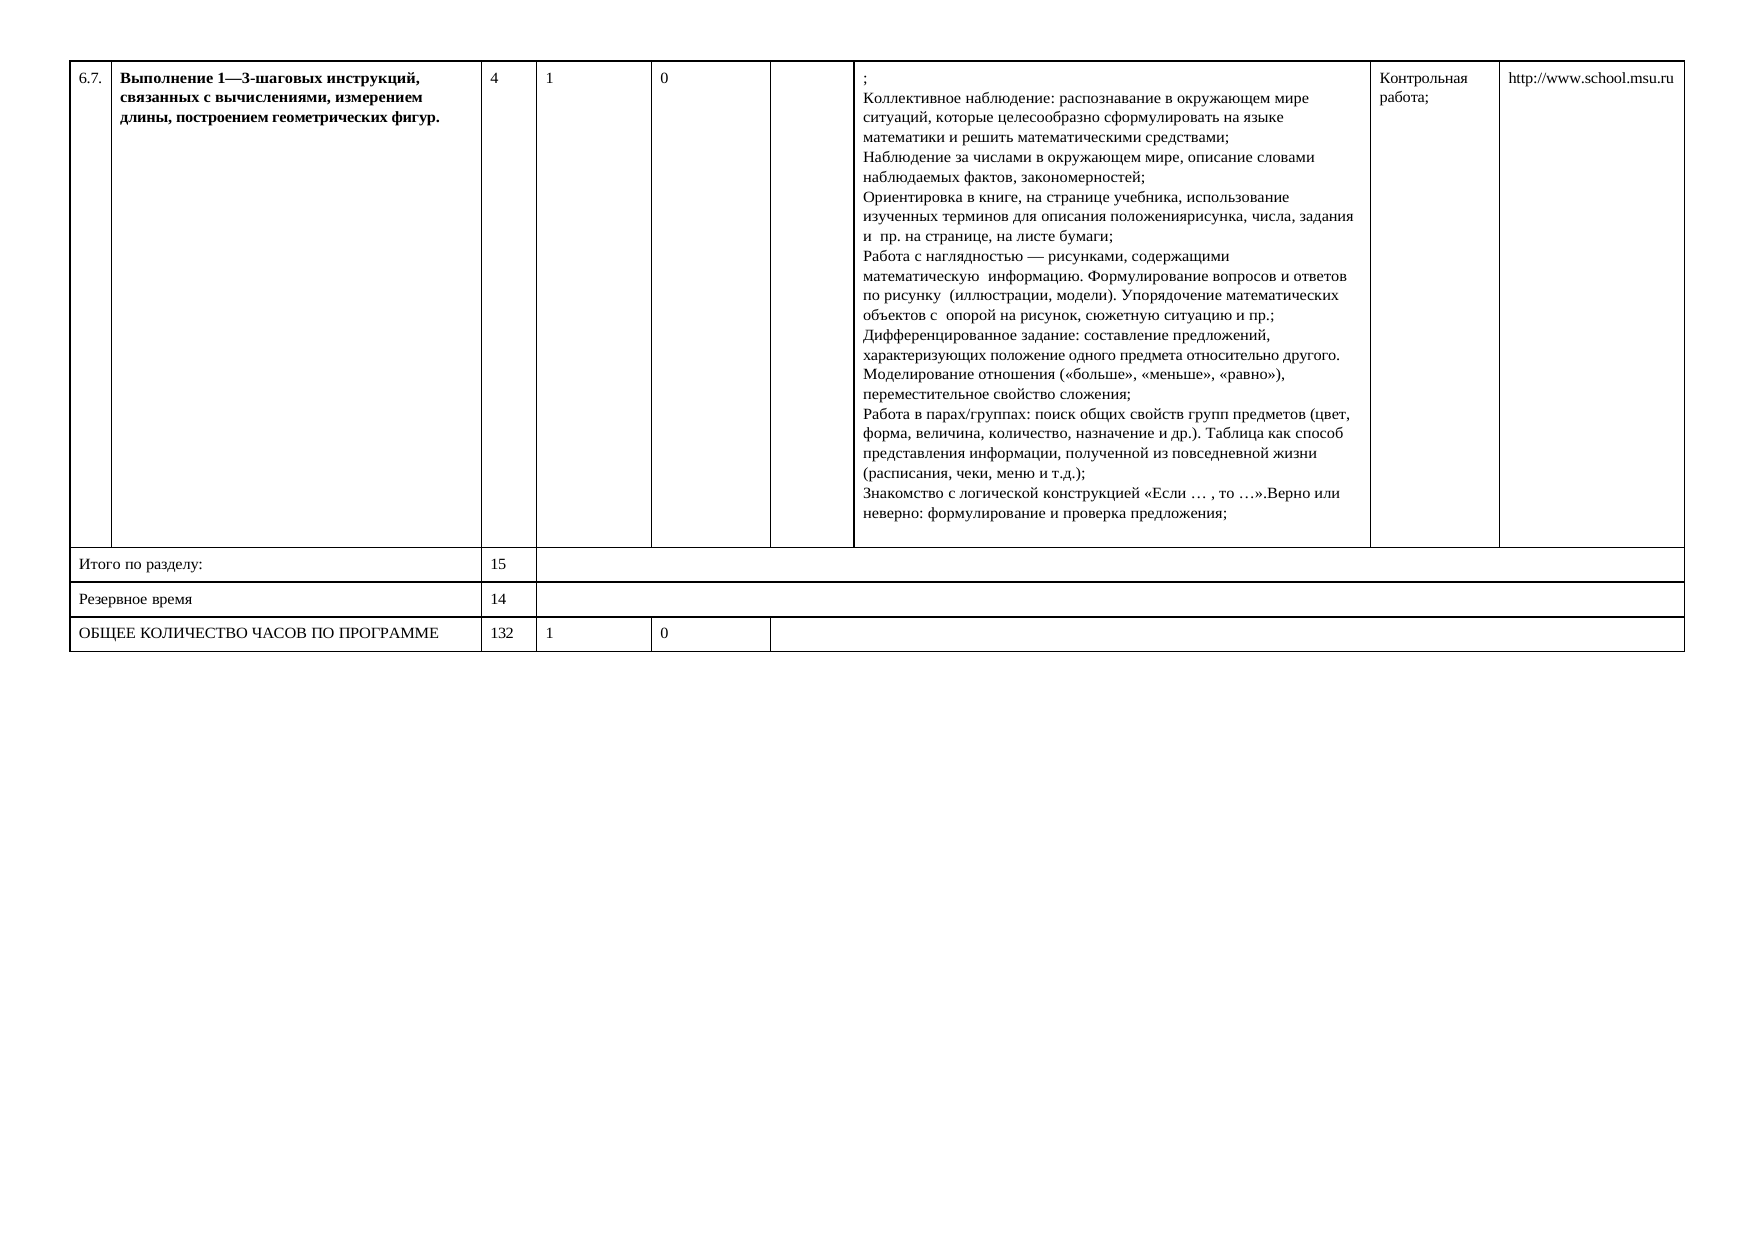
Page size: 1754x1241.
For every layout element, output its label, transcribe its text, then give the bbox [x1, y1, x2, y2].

table_header 0 [652, 62, 770, 547]
table_cell Резервное время [71, 583, 481, 616]
table_cell 14 [482, 583, 536, 616]
table_cell ОБЩЕЕ КОЛИЧЕСТВО ЧАСОВ ПО ПРОГРАММЕ [71, 618, 481, 651]
table_header 1 [537, 62, 651, 547]
table_cell Итого по разделу: [71, 548, 481, 581]
table_header http://www.school.msu.ru [1500, 62, 1684, 547]
table_cell 15 [482, 548, 536, 581]
table_cell 132 [482, 618, 536, 651]
table_header [771, 62, 853, 547]
table_cell [537, 583, 1684, 616]
table_cell 1 [537, 618, 651, 651]
table_header ; Коллективное наблюдение: распознавание в окружающем мире ситуаций, которые целесообразно сформулировать на языке математики и решить математическими средствами; Наблюдение за числами в окружающем мире, описание словами наблюдаемых фактов, закономерностей; Ориентировка в книге, на странице учебника, использование изученных терминов для описания положениярисунка, числа, задания и пр. на странице, на листе бумаги; Работа с наглядностью — рисунками, содержащими математическую информацию. Формулирование вопросов и ответов по рисунку (иллюстрации, модели). Упорядочение математических объектов с опорой на рисунок, сюжетную ситуацию и пр.; Дифференцированное задание: составление предложений, характеризующих положение одного предмета относительно другого. Моделирование отношения («больше», «меньше», «равно»), переместительное свойство сложения; Работа в парах/группах: поиск общих свойств групп предметов (цвет, форма, величина, количество, назначение и др.). Таблица как способ представления информации, полученной из повседневной жизни (расписания, чеки, меню и т.д.); Знакомство с логической конструкцией «Если … , то …».Верно или неверно: формулирование и проверка предложения; [855, 62, 1370, 547]
table_cell [537, 548, 1684, 581]
table_header Выполнение 1—3-шаговых инструкций, связанных с вычислениями, измерением длины, построением геометрических фигур. [112, 62, 481, 547]
table_header 4 [482, 62, 536, 547]
table_header Контрольная работа; [1371, 62, 1499, 547]
table_header 6.7. [71, 62, 111, 547]
table_cell 0 [652, 618, 770, 651]
table_cell [771, 618, 1684, 651]
